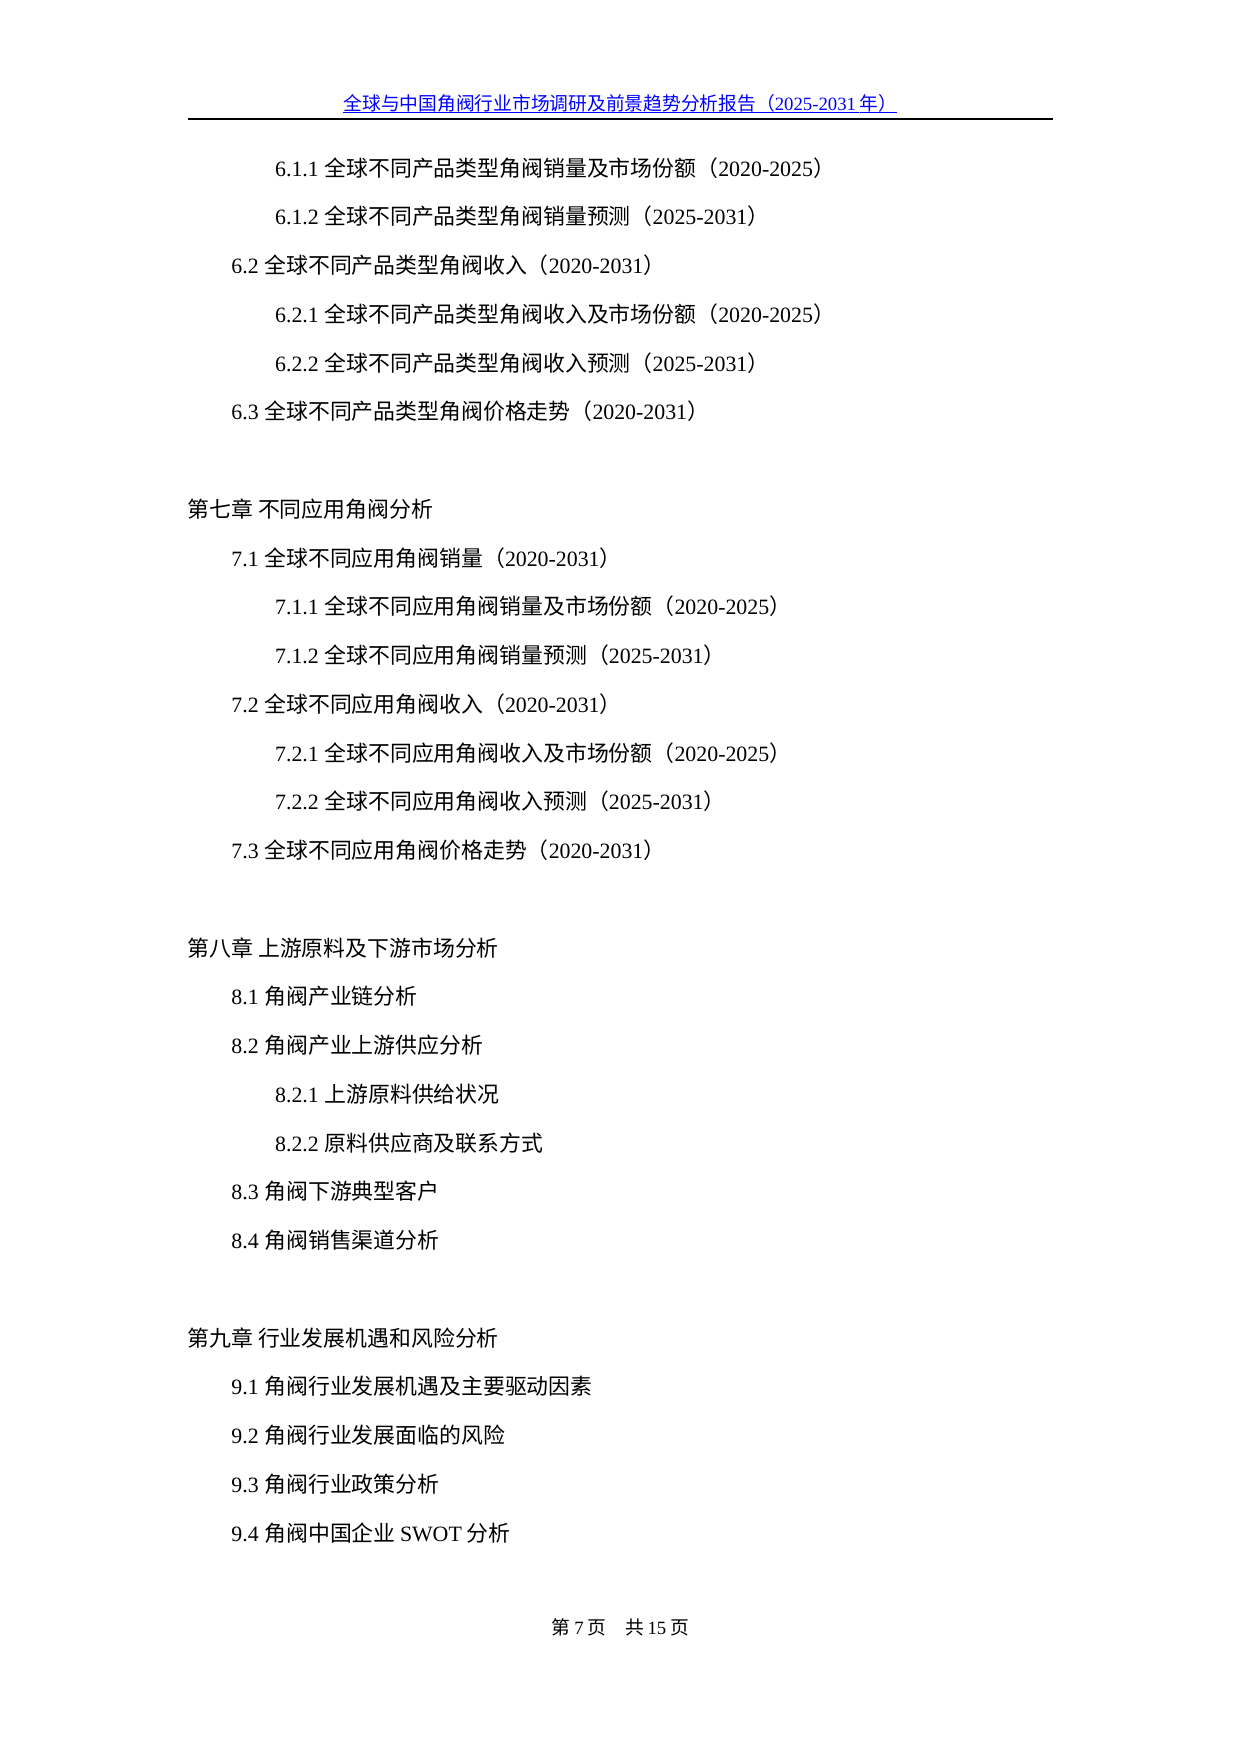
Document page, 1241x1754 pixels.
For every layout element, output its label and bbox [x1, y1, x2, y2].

text [187, 150, 1053, 1548]
